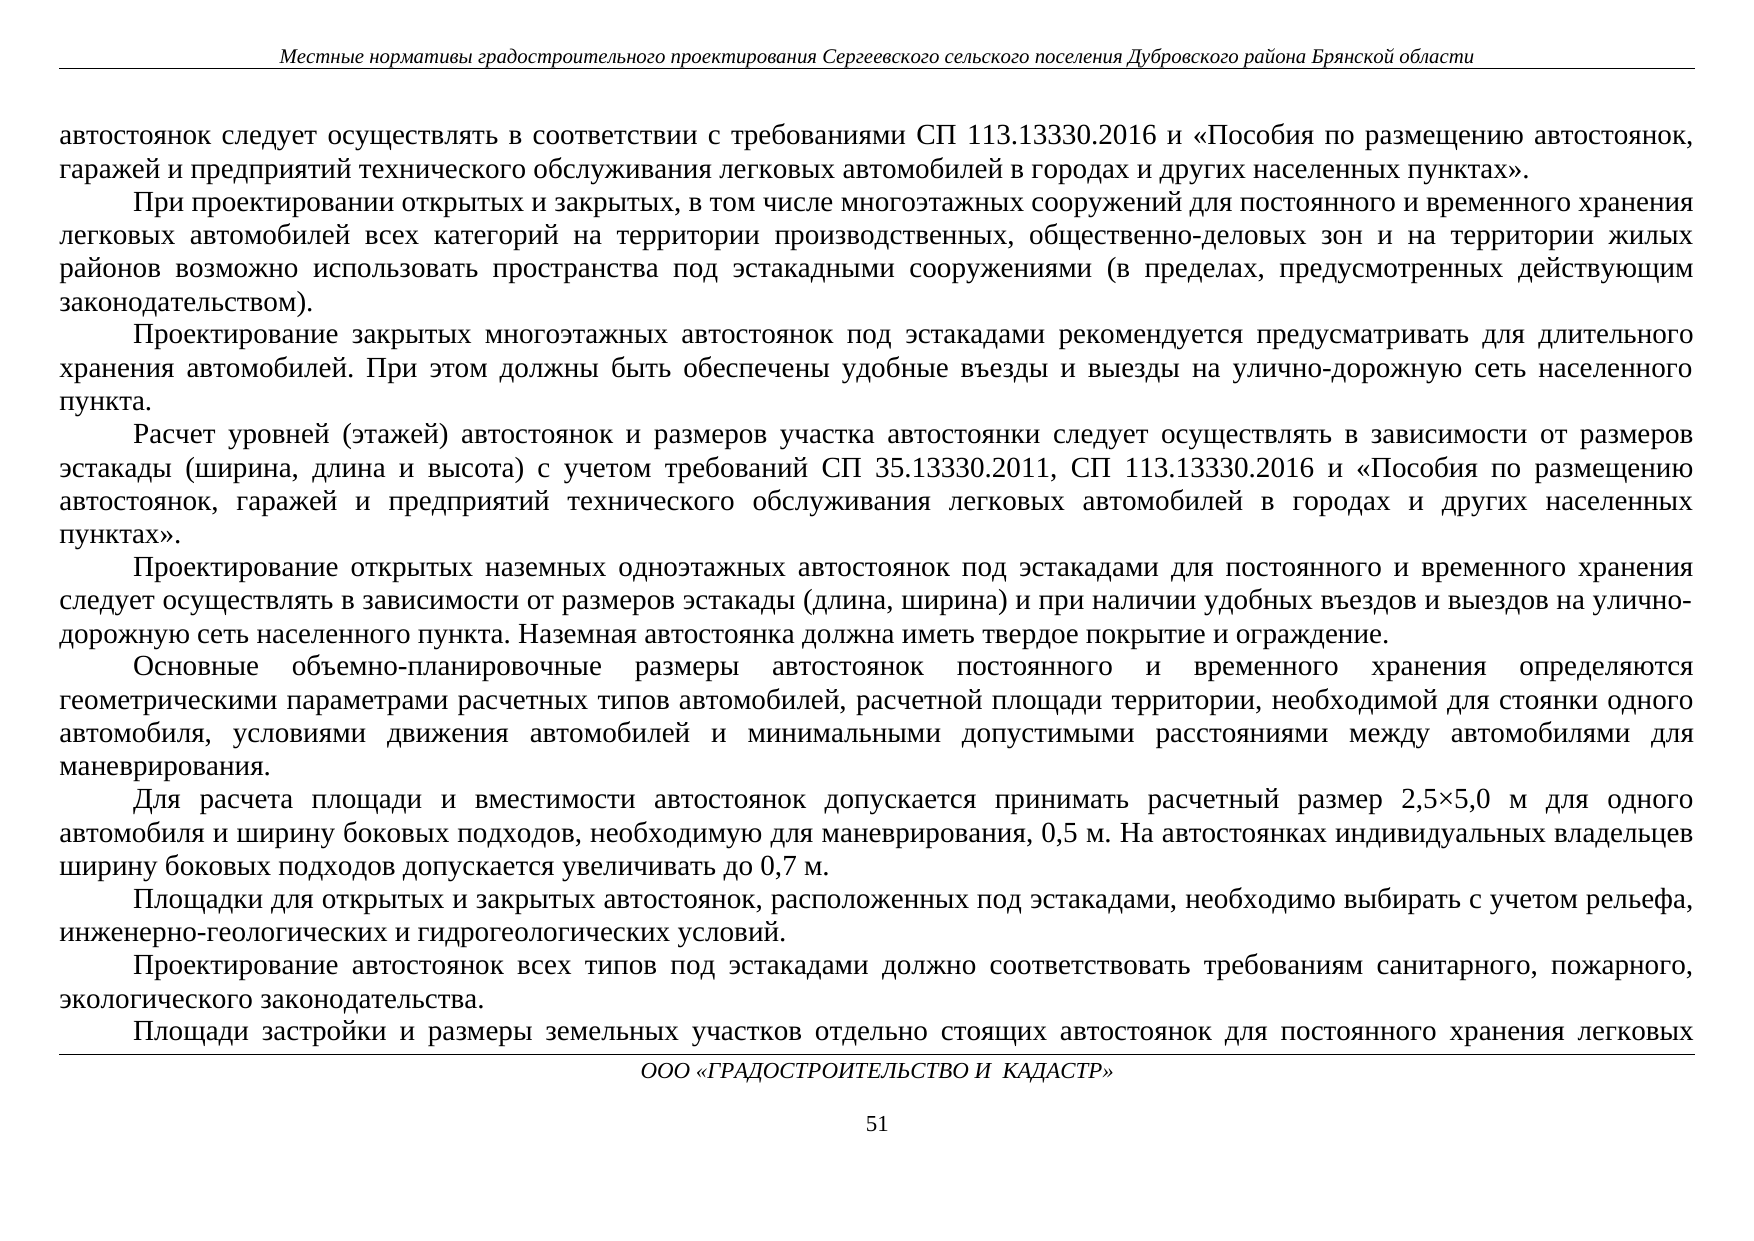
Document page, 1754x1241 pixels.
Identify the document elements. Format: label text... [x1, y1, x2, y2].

text Проектирование открытых наземных одноэтажных автостоянок под эстакадами для постоянного и временного хранения следует осуществлять в зависимости от размеров эстакады (длина, ширина) и при наличии удобных въездов и выездов на улично-дорожную сеть населенного пункта. Наземная автостоянка должна иметь твердое покрытие и ограждение. [59, 550, 1695, 649]
text Основные объемно-планировочные размеры автостоянок постоянного и временного хранения определяются геометрическими параметрами расчетных типов автомобилей, расчетной площади территории, необходимой для стоянки одного автомобиля, условиями движения автомобилей и минимальными допустимыми расстояниями между автомобилями для маневрирования. [59, 649, 1695, 782]
text Проектирование закрытых многоэтажных автостоянок под эстакадами рекомендуется предусматривать для длительного хранения автомобилей. При этом должны быть обеспечены удобные въезды и выезды на улично-дорожную сеть населенного пункта. [59, 317, 1695, 417]
text При проектировании открытых и закрытых, в том числе многоэтажных сооружений для постоянного и временного хранения легковых автомобилей всех категорий на территории производственных, общественно-деловых зон и на территории жилых районов возможно использовать пространства под эстакадными сооружениями (в пределах, предусмотренных действующим законодательством). [59, 184, 1695, 317]
text Расчет уровней (этажей) автостоянок и размеров участка автостоянки следует осуществлять в зависимости от размеров эстакады (ширина, длина и высота) с учетом требований СП 35.13330.2011, СП 113.13330.2016 и «Пособия по размещению автостоянок, гаражей и предприятий технического обслуживания легковых автомобилей в городах и других населенных пунктах». [59, 417, 1695, 550]
text Проектирование автостоянок всех типов под эстакадами должно соответствовать требованиям санитарного, пожарного, экологического законодательства. [59, 948, 1695, 1014]
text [59, 1014, 1695, 1047]
text Площадки для открытых и закрытых автостоянок, расположенных под эстакадами, необходимо выбирать с учетом рельефа, инженерно-геологических и гидрогеологических условий. [59, 882, 1695, 948]
text Для расчета площади и вместимости автостоянок допускается принимать расчетный размер 2,5×5,0 м для одного автомобиля и ширину боковых подходов, необходимую для маневрирования, . На автостоянках индивидуальных владельцев ширину боковых подходов допускается увеличивать до . [59, 782, 1695, 882]
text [59, 118, 1695, 184]
